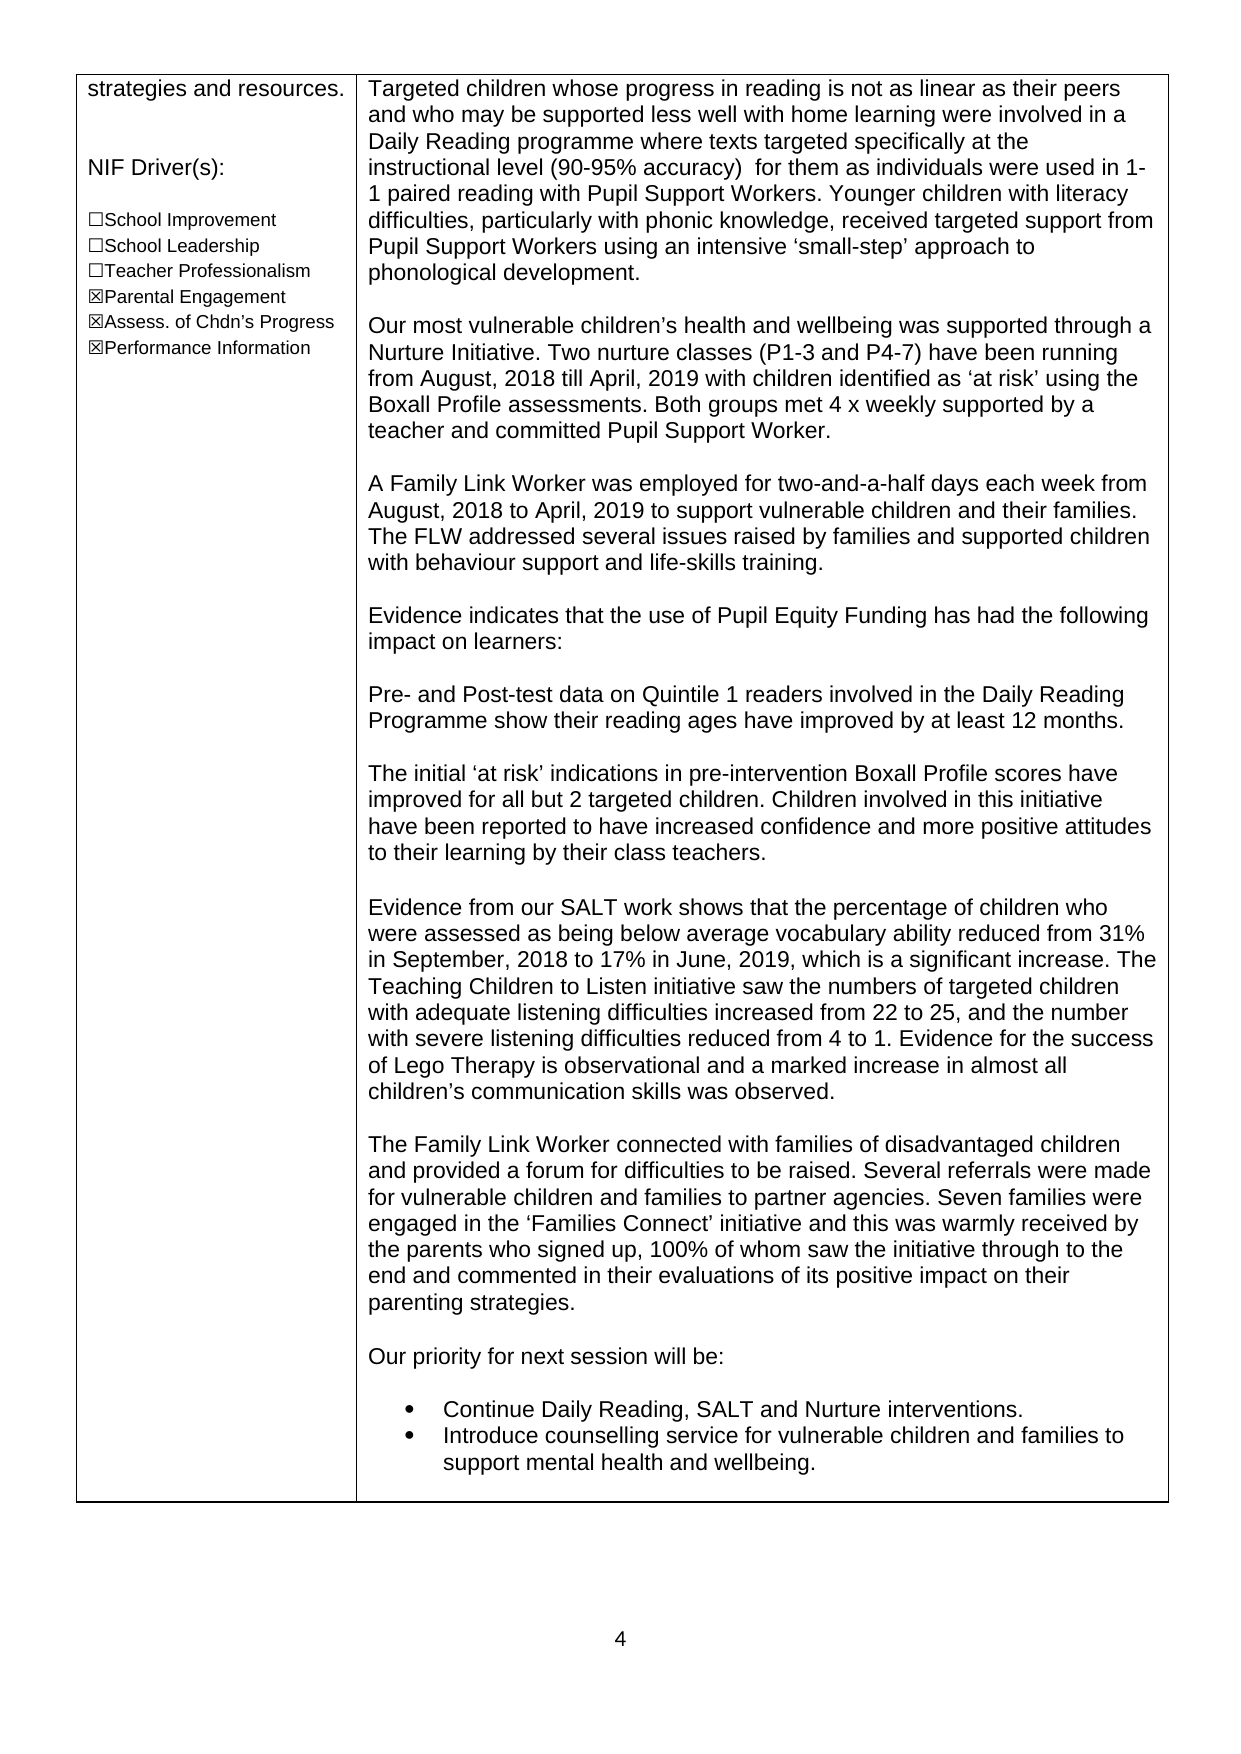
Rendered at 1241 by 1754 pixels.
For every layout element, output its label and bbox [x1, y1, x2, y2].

table_cell [357, 75, 1168, 1501]
table_cell [77, 75, 356, 1501]
